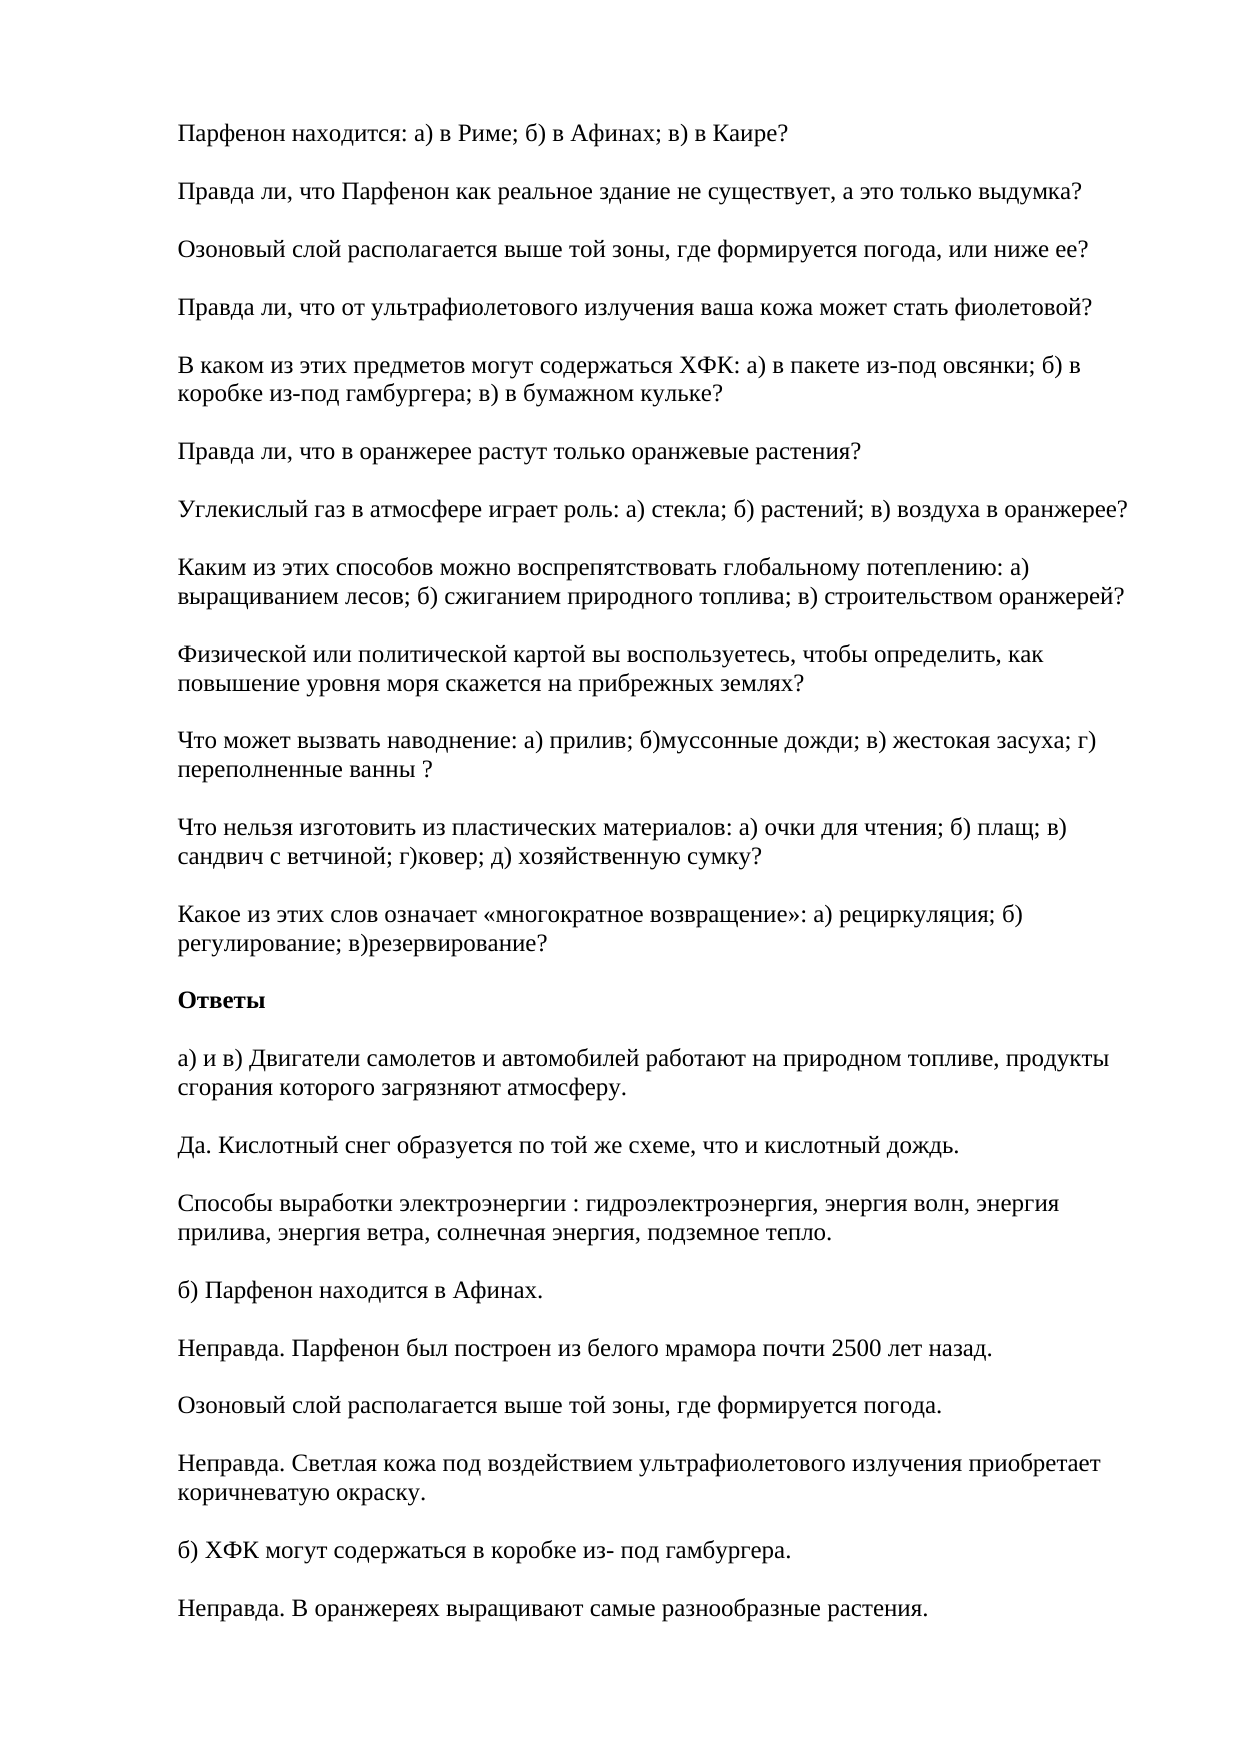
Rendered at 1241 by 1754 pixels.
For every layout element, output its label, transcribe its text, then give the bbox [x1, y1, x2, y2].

text Какое из этих слов означает «многократное возвращение»: а) рециркуляция; б) регулирование; в)резервирование? [177, 899, 1152, 956]
text Правда ли, что в оранжерее растут только оранжевые растения? [177, 436, 1152, 465]
text Правда ли, что от ультрафиолетового излучения ваша кожа может стать фиолетовой? [177, 292, 1152, 321]
text Парфенон находится: а) в Риме; б) в Афинах; в) в Каире? [177, 118, 1152, 147]
text Да. Кислотный снег образуется по той же схеме, что и кислотный дождь. [177, 1130, 1152, 1159]
text Правда ли, что Парфенон как реальное здание не существует, а это только выдумка? [177, 176, 1152, 205]
text Каким из этих способов можно воспрепятствовать глобальному потеплению: а) выращиванием лесов; б) сжиганием природного топлива; в) строительством оранжерей? [177, 552, 1152, 610]
text Способы выработки электроэнергии : гидроэлектроэнергия, энергия волн, энергия прилива, энергия ветра, солнечная энергия, подземное тепло. [177, 1188, 1152, 1246]
text а) и в) Двигатели самолетов и автомобилей работают на природном топливе, продукты сгорания которого загрязняют атмосферу. [177, 1043, 1152, 1101]
text б) Парфенон находится в Афинах. [177, 1275, 1152, 1303]
text В каком из этих предметов могут содержаться ХФК: а) в пакете из-под овсянки; б) в коробке из-под гамбургера; в) в бумажном кульке? [177, 350, 1152, 407]
text Озоновый слой располагается выше той зоны, где формируется погода. [177, 1391, 1152, 1419]
text Неправда. В оранжереях выращивают самые разнообразные растения. [177, 1593, 1152, 1622]
text Физической или политической картой вы воспользуетесь, чтобы определить, как повышение уровня моря скажется на прибрежных землях? [177, 639, 1152, 696]
text Неправда. Парфенон был построен из белого мрамора почти 2500 лет назад. [177, 1333, 1152, 1361]
text б) ХФК могут содержаться в коробке из- под гамбургера. [177, 1535, 1152, 1564]
text Углекислый газ в атмосфере играет роль: а) стекла; б) растений; в) воздуха в оранжерее? [177, 494, 1152, 523]
text Ответы [177, 986, 1152, 1014]
text Что может вызвать наводнение: а) прилив; б)муссонные дожди; в) жестокая засуха; г) переполненные ванны ? [177, 726, 1152, 783]
text Озоновый слой располагается выше той зоны, где формируется погода, или ниже ее? [177, 234, 1152, 263]
text Неправда. Светлая кожа под воздействием ультрафиолетового излучения приобретает коричневатую окраску. [177, 1448, 1152, 1506]
text Что нельзя изготовить из пластических материалов: а) очки для чтения; б) плащ; в) сандвич с ветчиной; г)ковер; д) хозяйственную сумку? [177, 812, 1152, 870]
